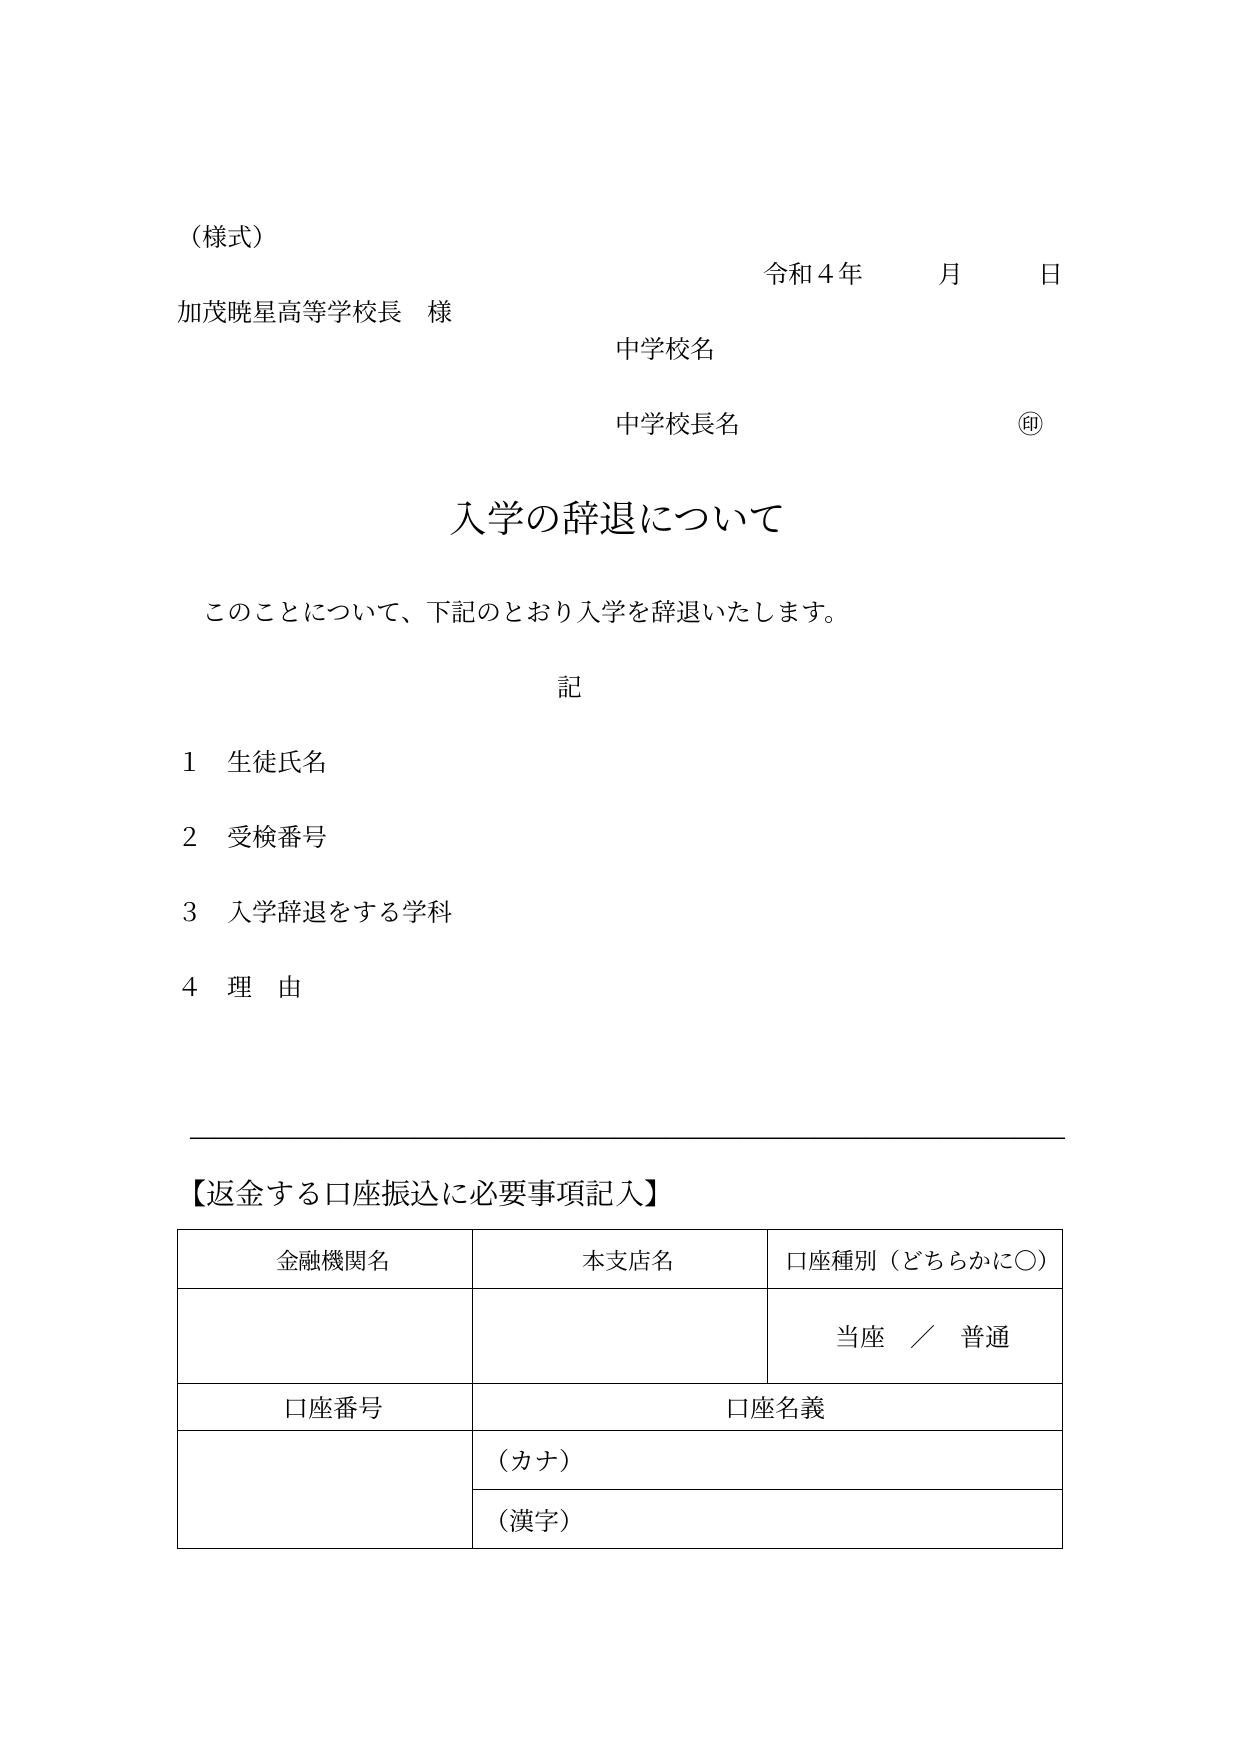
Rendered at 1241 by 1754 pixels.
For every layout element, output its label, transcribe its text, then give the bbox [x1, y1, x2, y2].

table_cell [178, 1431, 472, 1548]
table_cell 当座 ／ 普通 [768, 1289, 1062, 1383]
text 令和４年 月 日 [177, 254, 1063, 292]
text 記 [177, 667, 963, 704]
table_cell 口座名義 [473, 1384, 1062, 1430]
table_header 口座種別（どちらかに〇） [768, 1230, 1062, 1288]
table_header 金融機関名 [178, 1230, 472, 1288]
table_cell [178, 1289, 472, 1383]
text 中学校長名 [177, 404, 1002, 442]
text ３ 入学辞退をする学科 [177, 892, 1058, 929]
text このことについて、下記のとおり入学を辞退いたします。 [177, 592, 963, 629]
text １ 生徒氏名 [177, 742, 1058, 779]
table_cell [473, 1289, 767, 1383]
table_header 本支店名 [473, 1230, 767, 1288]
table_cell 口座番号 [178, 1384, 472, 1430]
text ――――――――――――――――――――――――――――――――――― [177, 1117, 1077, 1154]
text （様式） [177, 217, 1063, 254]
text 加茂暁星高等学校長 様 [177, 292, 963, 329]
text 中学校名 [527, 329, 1063, 367]
table_cell （漢字） [473, 1490, 1062, 1548]
table_cell （カナ） [473, 1431, 1062, 1489]
text ４ 理 由 [177, 967, 1058, 1004]
text 【返金する口座振込に必要事項記入】 [177, 1154, 963, 1229]
text 入学の辞退について [177, 479, 1058, 554]
text ２ 受検番号 [177, 817, 1058, 854]
